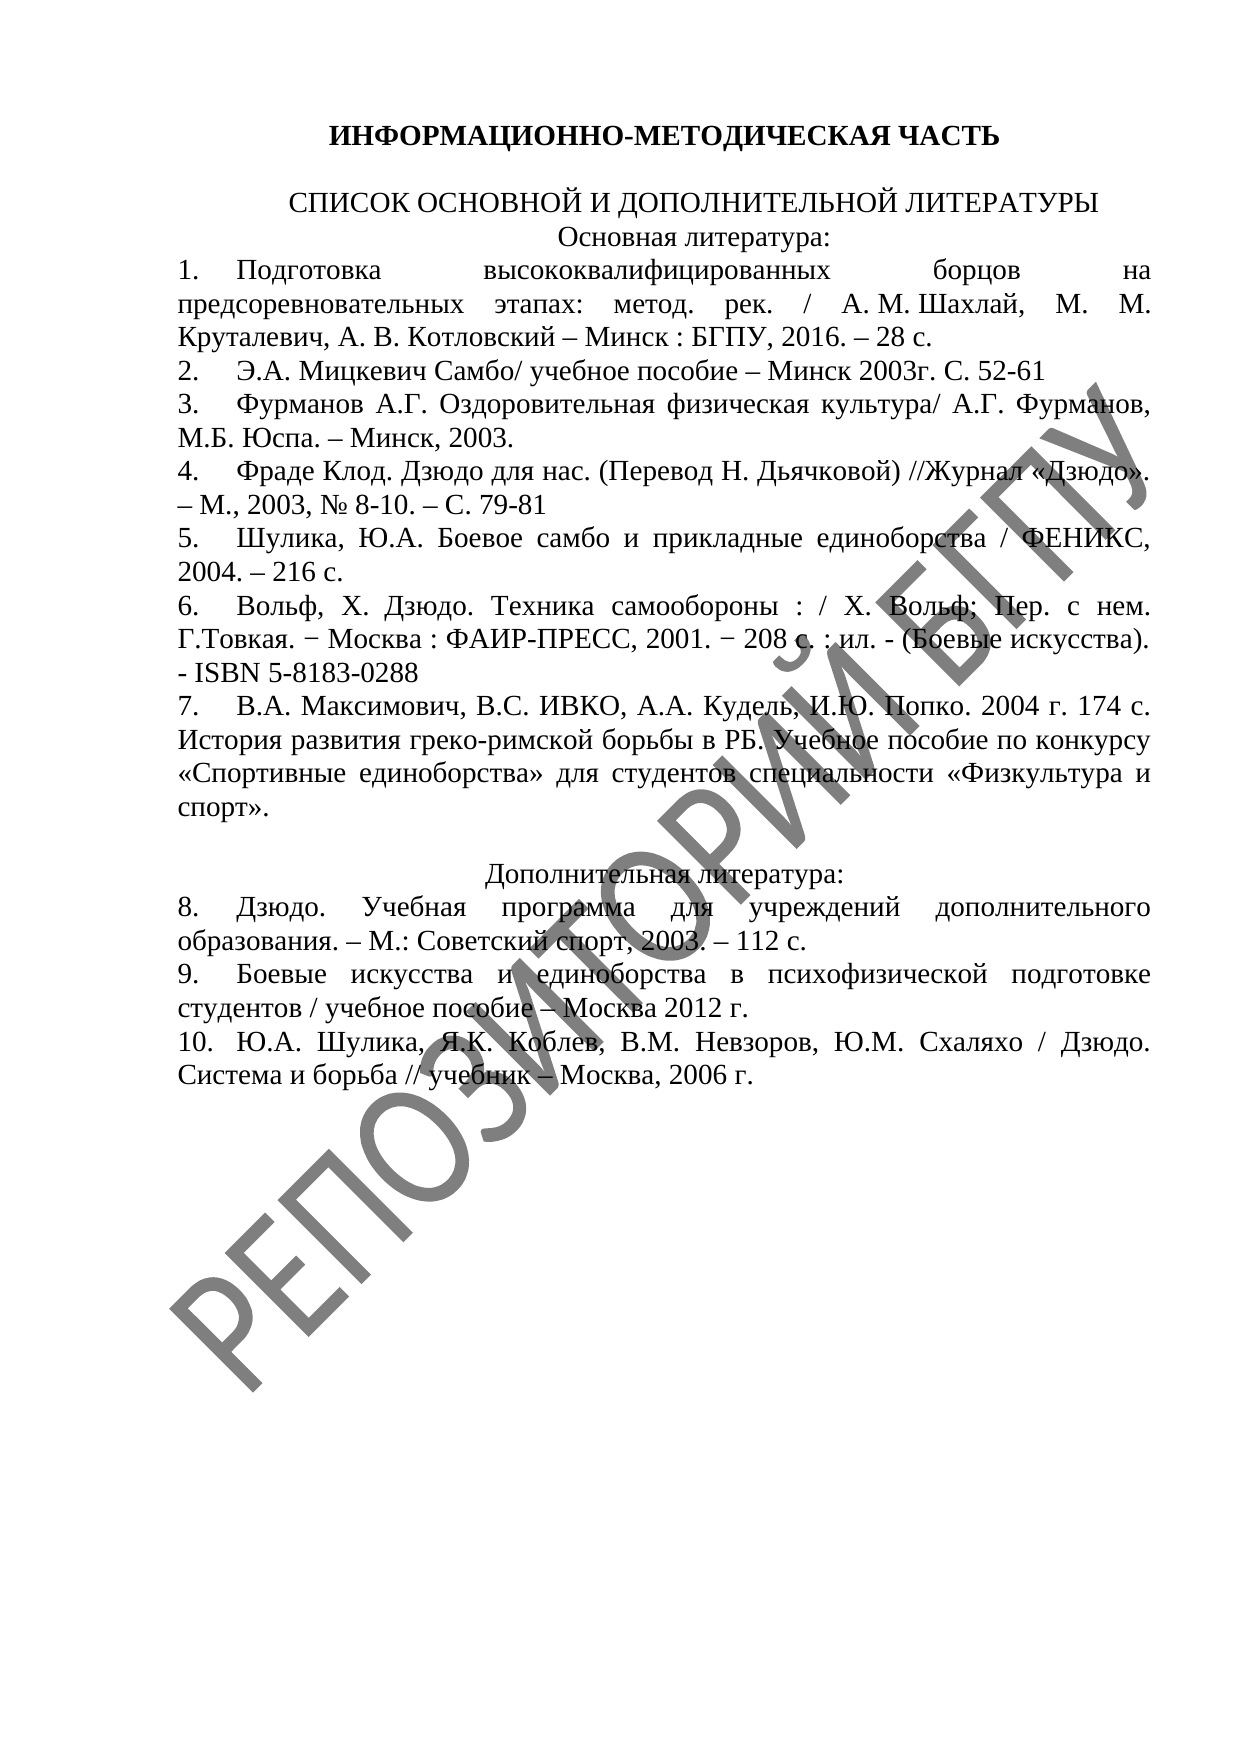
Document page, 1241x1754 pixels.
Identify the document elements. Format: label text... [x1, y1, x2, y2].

text ИНФОРМАЦИОННО-МЕТОДИЧЕСКАЯ ЧАСТЬ [177, 118, 1152, 152]
list Фраде Клод. Дзюдо для нас. (Перевод Н. Дьячковой) //Журнал «Дзюдо». – М., 2003, № 8-10. – С. 79-81 [177, 453, 1152, 521]
text Дополнительная литература: [177, 856, 1152, 889]
list Боевые искусства и единоборства в психофизической подготовке студентов / учебное пособие – Москва 2012 г. [177, 957, 1152, 1024]
list Шулика, Ю.А. Боевое самбо и прикладные единоборства / ФЕНИКС, 2004. – 216 с. [177, 521, 1152, 588]
list Подготовка высококвалифицированных борцов на предсоревновательных этапах: метод. рек. / А. М. Шахлай, М. М. Круталевич, А. В. Котловский – Минск : БГПУ, 2016. – 28 с. [177, 252, 1152, 353]
list Ю.А. Шулика, Я.К. Коблев, В.М. Невзоров, Ю.М. Схаляхо / Дзюдо. Система и борьба // учебник – Москва, 2006 г. [177, 1024, 1152, 1091]
list Э.А. Мицкевич Самбо/ учебное пособие – Минск 2003г. С. 52-61 [177, 353, 1152, 386]
list Фурманов А.Г. Оздоровительная физическая культура/ А.Г. Фурманов, М.Б. Юспа. – Минск, 2003. [177, 386, 1152, 453]
text СПИСОК ОСНОВНОЙ И ДОПОЛНИТЕЛЬНОЙ ЛИТЕРАТУРЫ [177, 185, 1152, 219]
list В.А. Максимович, В.С. ИВКО, А.А. Кудель, И.Ю. Попко. 2004 г. 174 с. История развития греко-римской борьбы в РБ. Учебное пособие по конкурсу «Спортивные единоборства» для студентов специальности «Физкультура и спорт». [177, 688, 1152, 822]
list Вольф, Х. Дзюдо. Техника самообороны : / Х. Вольф; Пер. с нем. Г.Товкая. − Москва : ФАИР-ПРЕСС, 2001. − 208 с. : ил. - (Боевые искусства). - ISBN 5-8183-0288 [177, 588, 1152, 688]
text Основная литература: [177, 219, 1152, 252]
list Дзюдо. Учебная программа для учреждений дополнительного образования. – М.: Советский спорт, 2003. – 112 с. [177, 889, 1152, 957]
